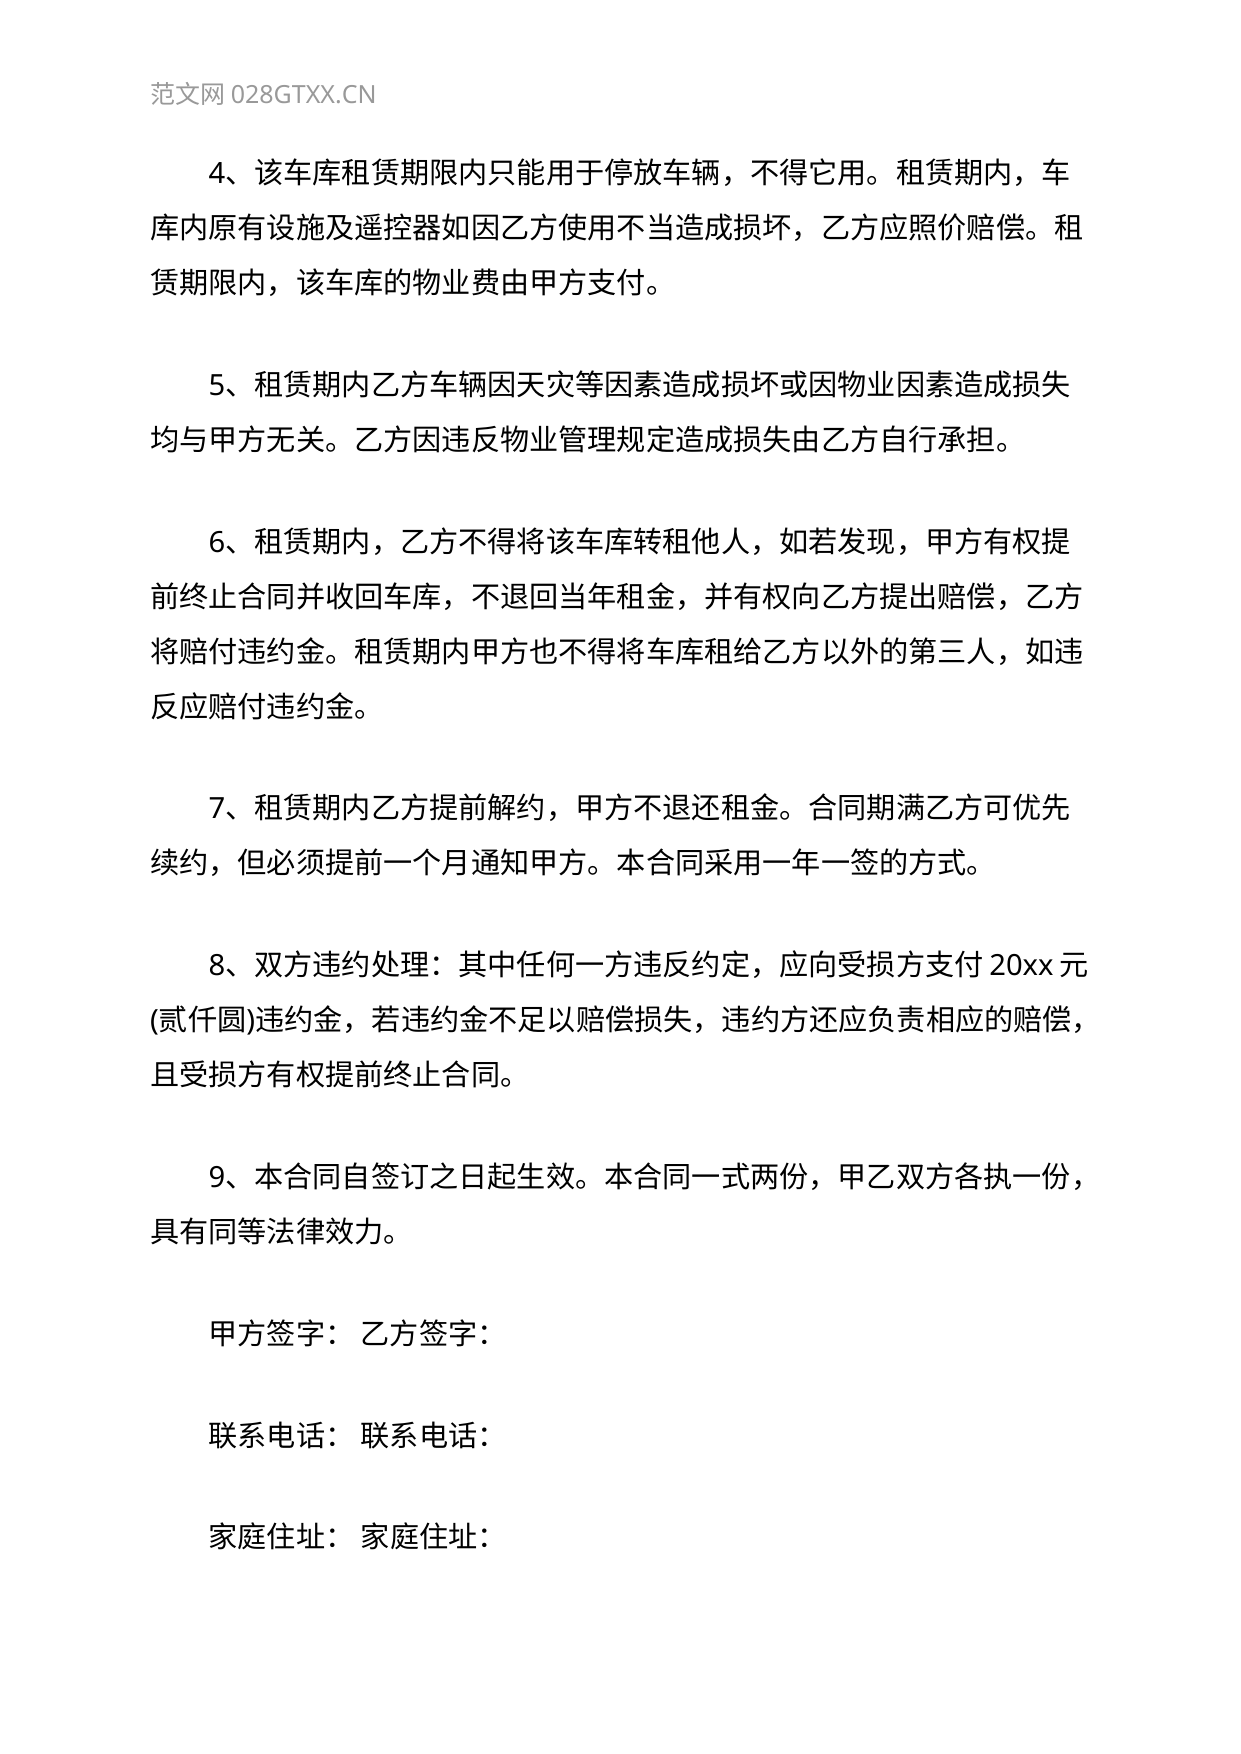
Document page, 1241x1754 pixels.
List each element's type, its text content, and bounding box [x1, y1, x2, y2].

text 4、该车库租赁期限内只能用于停放车辆，不得它用。租赁期内，车库内原有设施及遥控器如因乙方使用不当造成损坏，乙方应照价赔偿。租赁期限内，该车库的物业费由甲方支付。 [150, 150, 1090, 302]
text 9、本合同自签订之日起生效。本合同一式两份，甲乙双方各执一份，具有同等法律效力。 [150, 1153, 1090, 1251]
text 联系电话： 联系电话： [150, 1412, 1090, 1454]
text 8、双方违约处理：其中任何一方违反约定，应向受损方支付20xx元(贰仟圆)违约金，若违约金不足以赔偿损失，违约方还应负责相应的赔偿，且受损方有权提前终止合同。 [150, 942, 1090, 1094]
text 6、租赁期内，乙方不得将该车库转租他人，如若发现，甲方有权提前终止合同并收回车库，不退回当年租金，并有权向乙方提出赔偿，乙方将赔付违约金。租赁期内甲方也不得将车库租给乙方以外的第三人，如违反应赔付违约金。 [150, 518, 1090, 726]
text 甲方签字： 乙方签字： [150, 1310, 1090, 1353]
text 5、租赁期内乙方车辆因天灾等因素造成损坏或因物业因素造成损失均与甲方无关。乙方因违反物业管理规定造成损失由乙方自行承担。 [150, 362, 1090, 459]
text 7、租赁期内乙方提前解约，甲方不退还租金。合同期满乙方可优先续约，但必须提前一个月通知甲方。本合同采用一年一签的方式。 [150, 785, 1090, 882]
text 家庭住址： 家庭住址： [150, 1514, 1090, 1556]
